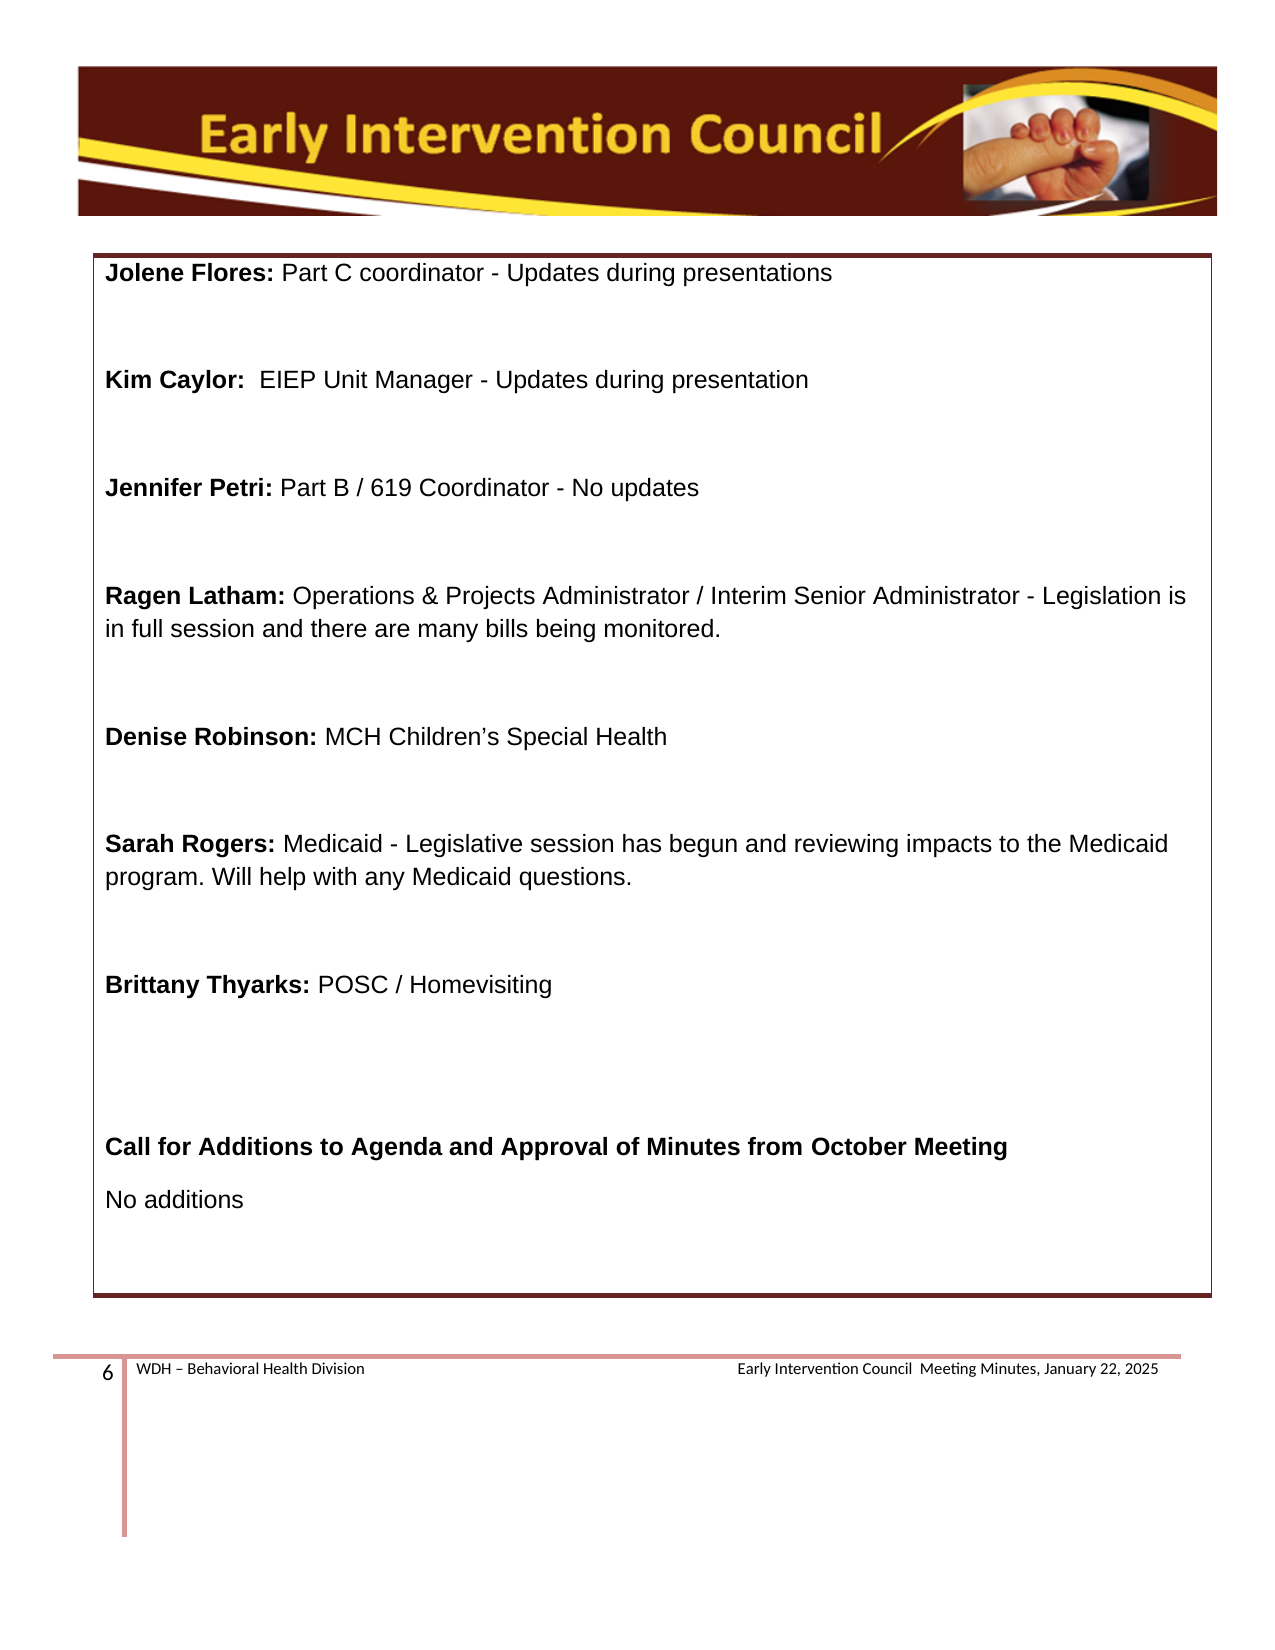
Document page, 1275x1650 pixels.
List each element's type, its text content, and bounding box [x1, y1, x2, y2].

picture [75, 65, 1218, 216]
